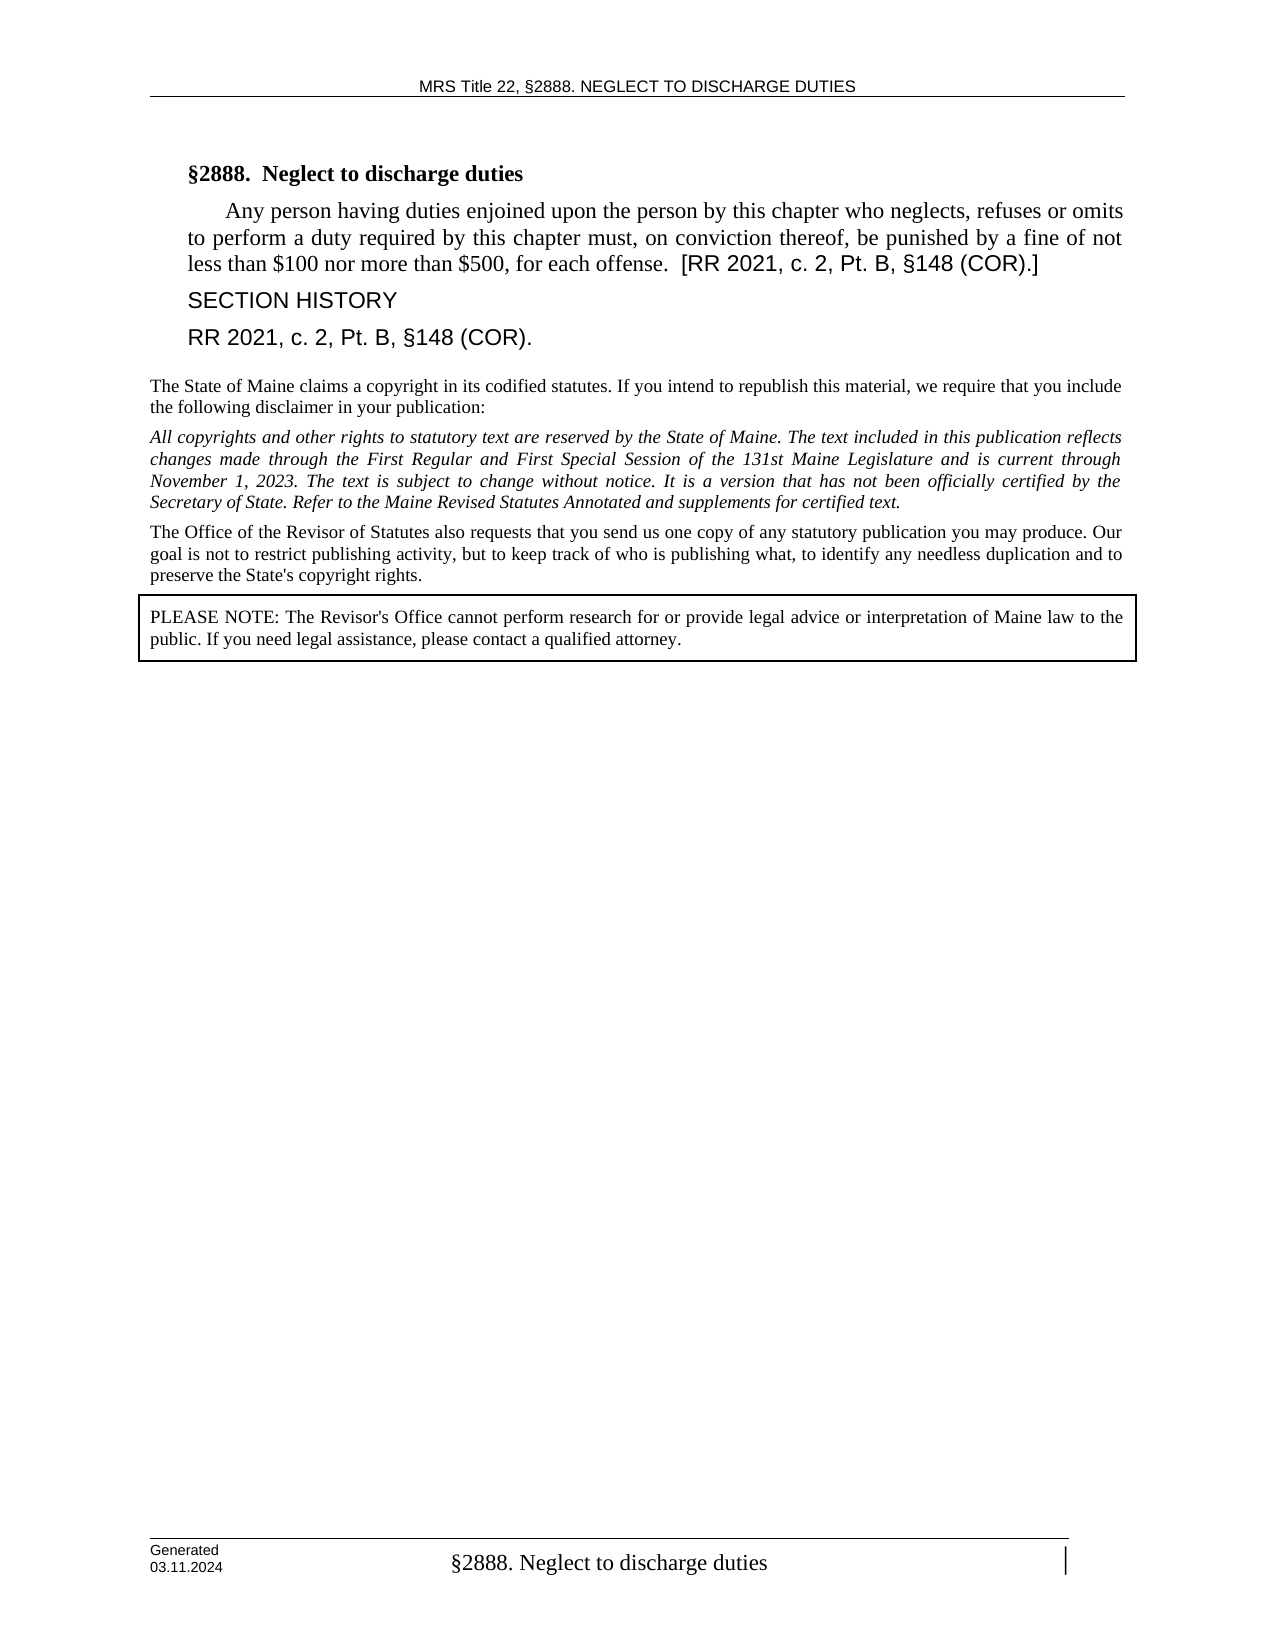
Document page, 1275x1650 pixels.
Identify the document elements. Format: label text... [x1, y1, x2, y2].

text SECTION HISTORY [187, 287, 1125, 313]
text RR 2021, c. 2, Pt. B, §148 (COR). [187, 323, 1125, 350]
text Any person having duties enjoined upon the person by this chapter who neglects, refuses or omits to perform a duty required by this chapter must, on conviction thereof, be punished by a fine of not less than $100 nor more than $500, for each offense. [RR 2021, c. 2, Pt. B, §148 (COR).] [187, 197, 1125, 276]
text All copyrights and other rights to statutory text are reserved by the State of Maine. The text included in this publication reflects changes made through the First Regular and First Special Session of the 131st Maine Legislature and is current through November 1, 2023 . The text is subject to change without notice. It is a version that has not been officially certified by the Secretary of State. Refer to the Maine Revised Statutes Annotated and supplements for certified text. [150, 426, 1125, 513]
text §2888. Neglect to discharge duties [187, 160, 1125, 187]
text The State of Maine claims a copyright in its codified statutes. If you intend to republish this material, we require that you include the following disclaimer in your publication: [150, 375, 1125, 418]
text PLEASE NOTE: The Revisor's Office cannot perform research for or provide legal advice or interpretation of Maine law to the public. If you need legal assistance, please contact a qualified attorney. [140, 596, 1135, 660]
text The Office of the Revisor of Statutes also requests that you send us one copy of any statutory publication you may produce. Our goal is not to restrict publishing activity, but to keep track of who is publishing what, to identify any needless duplication and to preserve the State's copyright rights. [150, 521, 1125, 586]
